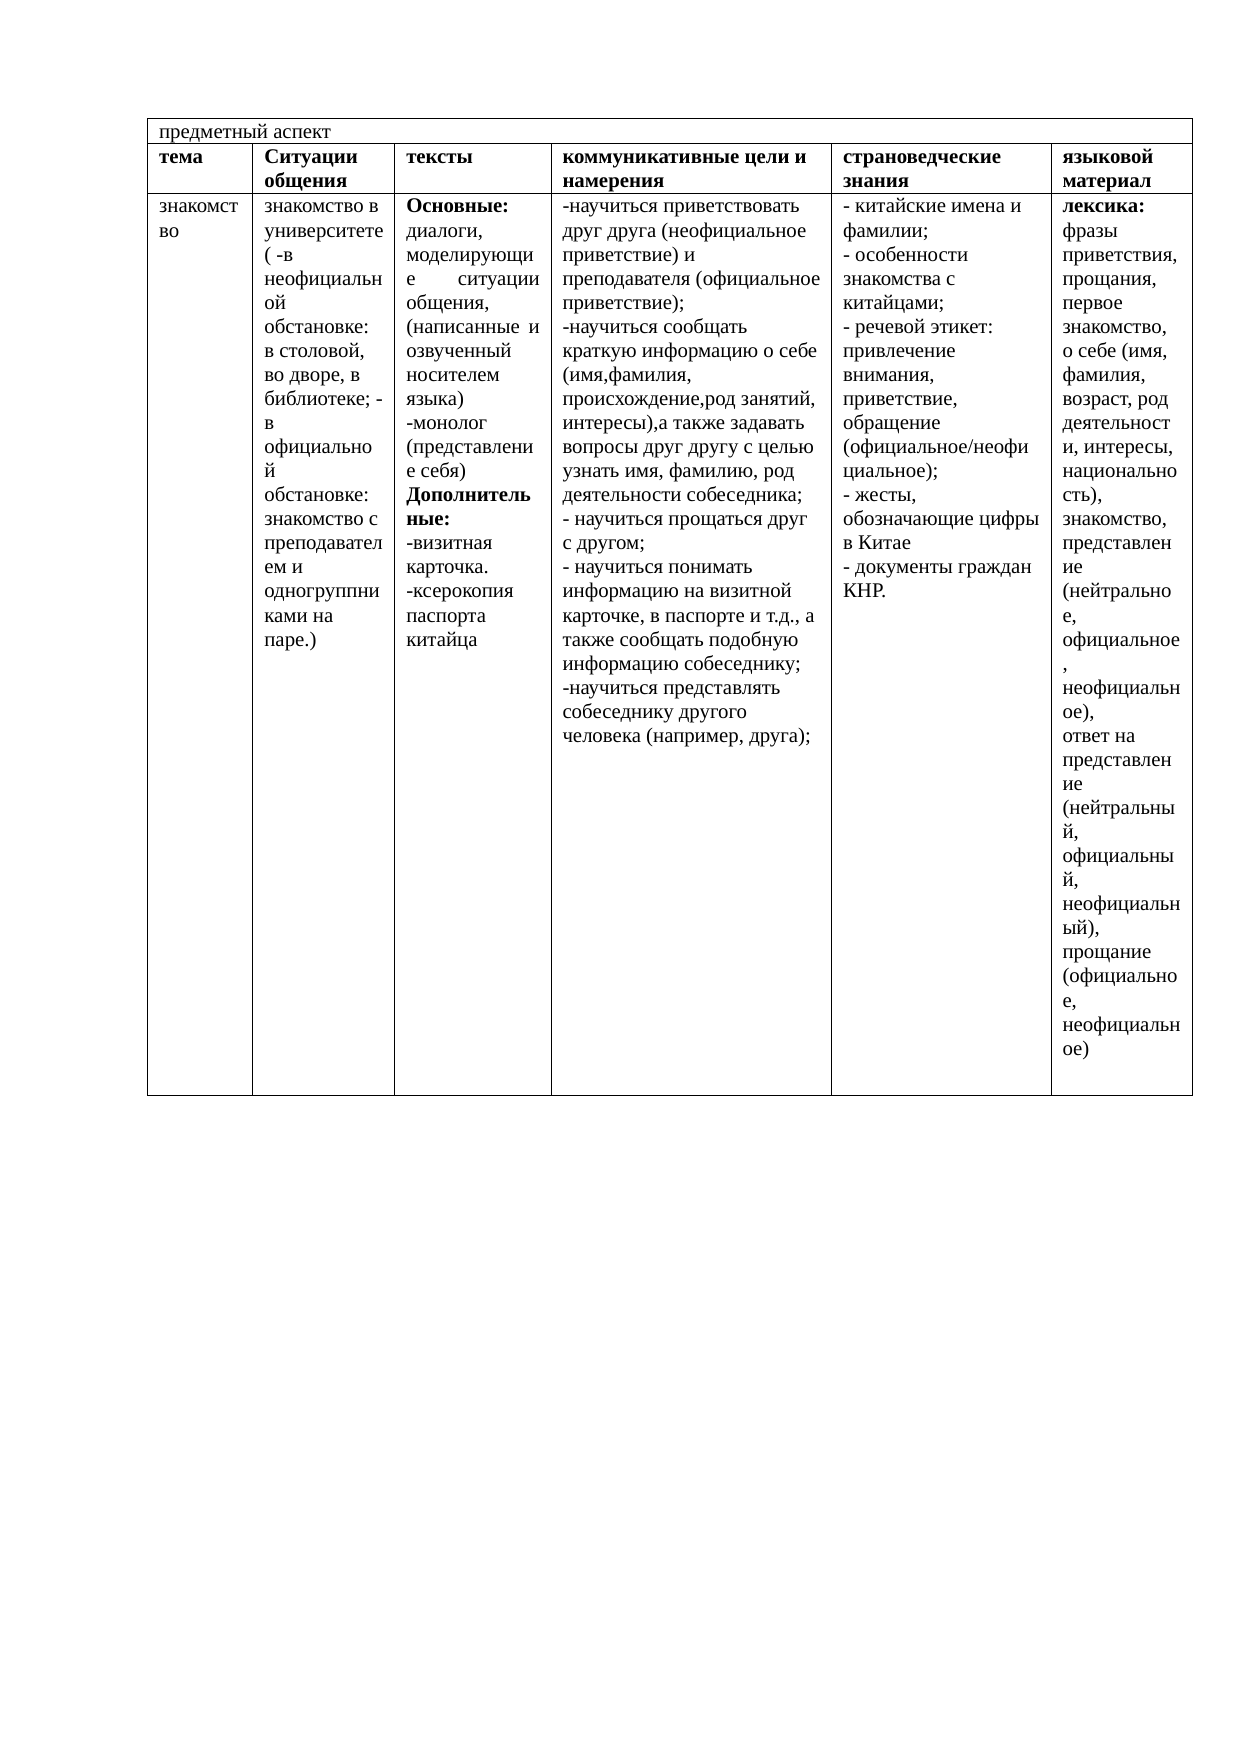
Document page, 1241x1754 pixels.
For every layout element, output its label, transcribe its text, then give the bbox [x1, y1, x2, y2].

table_cell знакомство [148, 194, 252, 1095]
table_cell - китайские имена и фамилии; - особенности знакомства с китайцами; - речевой этикет: привлечение внимания, приветствие, обращение (официальное/неофициальное); - жесты, обозначающие цифры в Китае - документы граждан КНР. [832, 194, 1051, 1095]
table_cell страноведческие знания [832, 144, 1051, 192]
table_cell -научиться приветствовать друг друга (неофициальное приветствие) и преподавателя (официальное приветствие); -научиться сообщать краткую информацию о себе (имя,фамилия, происхождение,род занятий, интересы),а также задавать вопросы друг другу с целью узнать имя, фамилию, род деятельности собеседника; - научиться прощаться друг с другом; - научиться понимать информацию на визитной карточке, в паспорте и т.д., а также сообщать подобную информацию собеседнику; -научиться представлять собеседнику другого человека (например, друга); [552, 194, 831, 1095]
table_cell языковой материал [1052, 144, 1192, 192]
table_cell тема [148, 144, 252, 192]
table_cell лексика: фразы приветствия, прощания, первое знакомство, о себе (имя, фамилия, возраст, род деятельности, интересы, национальность), знакомство, представление (нейтральное, официальное, неофициальное), ответ на представление (нейтральный, официальный, неофициальный), прощание (официальное, неофициальное) [1052, 194, 1192, 1095]
table_header предметный аспект [148, 119, 1192, 143]
table_cell коммуникативные цели и намерения [552, 144, 831, 192]
table_cell Ситуации общения [253, 144, 394, 192]
table_cell Основные: диалоги, моделирующие ситуации общения, (написанные и озвученный носителем языка) -монолог (представление себя) Дополнительные: -визитная карточка. -ксерокопия паспорта китайца [395, 194, 551, 1095]
table_cell знакомство в университете ( -в неофициальной обстановке: в столовой, во дворе, в библиотеке; - в официальной обстановке: знакомство с преподавателем и одногруппниками на паре.) [253, 194, 394, 1095]
table_cell тексты [395, 144, 551, 192]
